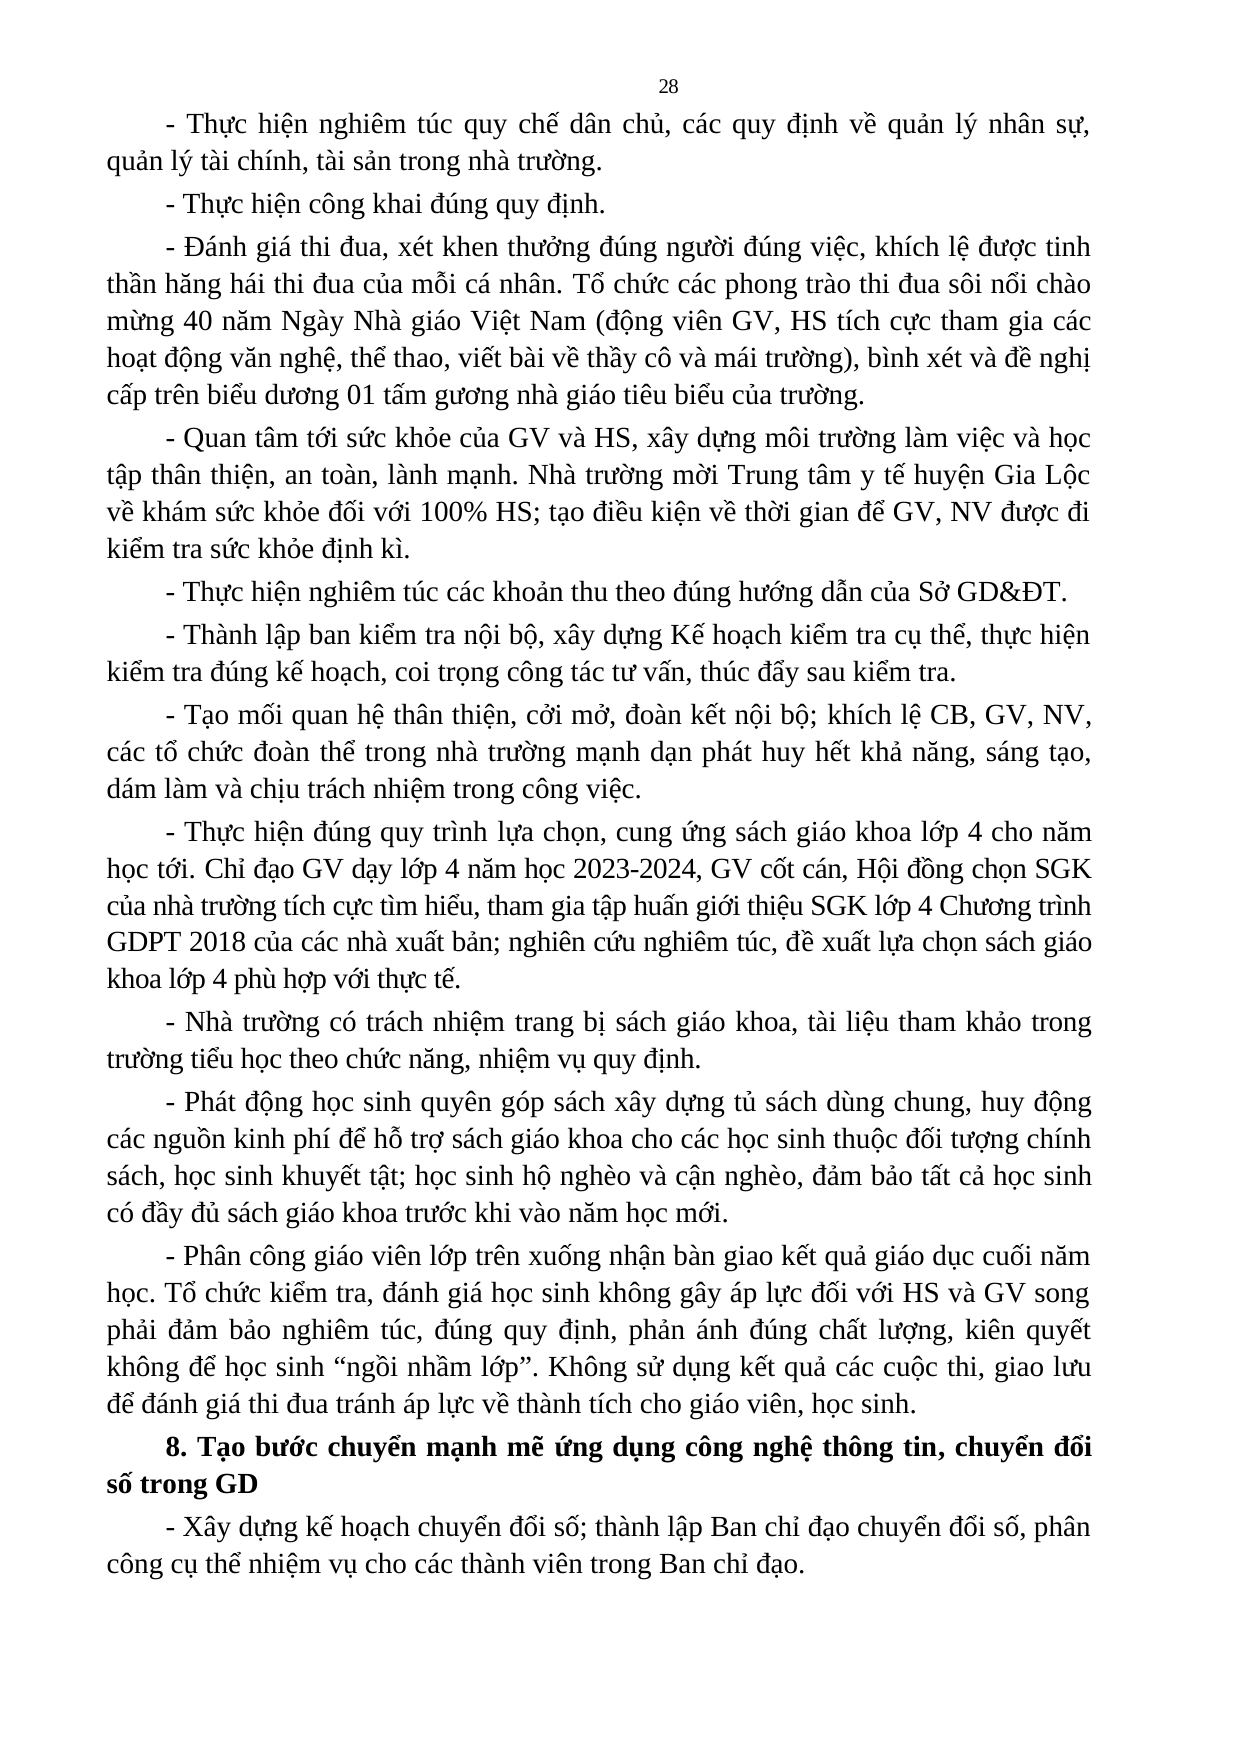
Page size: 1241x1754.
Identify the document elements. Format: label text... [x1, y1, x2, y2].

text - Nhà trường có trách nhiệm trang bị sách giáo khoa, tài liệu tham khảo trong trường tiểu học theo chức năng, nhiệm vụ quy định. [106, 1004, 1092, 1075]
text - Tạo mối quan hệ thân thiện, cởi mở, đoàn kết nội bộ; khích lệ CB, GV, NV, các tổ chức đoàn thể trong nhà trường mạnh dạn phát huy hết khả năng, sáng tạo, dám làm và chịu trách nhiệm trong công việc. [106, 697, 1092, 804]
text - Phát động học sinh quyên góp sách xây dựng tủ sách dùng chung, huy động các nguồn kinh phí để hỗ trợ sách giáo khoa cho các học sinh thuộc đối tượng chính sách, học sinh khuyết tật; học sinh hộ nghèo và cận nghèo, đảm bảo tất cả học sinh có đầy đủ sách giáo khoa trước khi vào năm học mới. [106, 1084, 1092, 1229]
text - Quan tâm tới sức khỏe của GV và HS, xây dựng môi trường làm việc và học tập thân thiện, an toàn, lành mạnh. Nhà trường mời Trung tâm y tế huyện Gia Lộc về khám sức khỏe đối với 100% HS; tạo điều kiện về thời gian để GV, NV được đi kiểm tra sức khỏe định kì. [106, 420, 1092, 564]
text - Đánh giá thi đua, xét khen thưởng đúng người đúng việc, khích lệ được tinh thần hăng hái thi đua của mỗi cá nhân. Tổ chức các phong trào thi đua sôi nổi chào mừng 40 năm Ngày Nhà giáo Việt Nam (động viên GV, HS tích cực tham gia các hoạt động văn nghệ, thể thao, viết bài về thầy cô và mái trường), bình xét và đề nghị cấp trên biểu dương 01 tấm gương nhà giáo tiêu biểu của trường. [106, 229, 1092, 411]
text - Thực hiện nghiêm túc các khoản thu theo đúng hướng dẫn của Sở GD&ĐT. [106, 574, 1092, 607]
text - Thành lập ban kiểm tra nội bộ, xây dựng Kế hoạch kiểm tra cụ thể, thực hiện kiểm tra đúng kế hoạch, coi trọng công tác tư vấn, thúc đẩy sau kiểm tra. [106, 617, 1092, 687]
text - Thực hiện công khai đúng quy định. [106, 186, 1092, 220]
text 8. Tạo bước chuyển mạnh mẽ ứng dụng công nghệ thông tin, chuyển đổi số trong GD [106, 1429, 1092, 1499]
text - Phân công giáo viên lớp trên xuống nhận bàn giao kết quả giáo dục cuối năm học. Tổ chức kiểm tra, đánh giá học sinh không gây áp lực đối với HS và GV song phải đảm bảo nghiêm túc, đúng quy định, phản ánh đúng chất lượng, kiên quyết không để học sinh “ngồi nhầm lớp”. Không sử dụng kết quả các cuộc thi, giao lưu để đánh giá thi đua tránh áp lực về thành tích cho giáo viên, học sinh. [106, 1238, 1092, 1419]
text - Thực hiện nghiêm túc quy chế dân chủ, các quy định về quản lý nhân sự, quản lý tài chính, tài sản trong nhà trường. [106, 106, 1092, 177]
text - Thực hiện đúng quy trình lựa chọn, cung ứng sách giáo khoa lớp 4 cho năm học tới. Chỉ đạo GV dạy lớp 4 năm học 2023-2024, GV cốt cán, Hội đồng chọn SGK của nhà trường tích cực tìm hiểu, tham gia tập huấn giới thiệu SGK lớp 4 Chương trình GDPT 2018 của các nhà xuất bản; nghiên cứu nghiêm túc, đề xuất lựa chọn sách giáo khoa lớp 4 phù hợp với thực tế. [106, 814, 1092, 995]
text - Xây dựng kế hoạch chuyển đổi số; thành lập Ban chỉ đạo chuyển đổi số, phân công cụ thể nhiệm vụ cho các thành viên trong Ban chỉ đạo. [106, 1509, 1092, 1579]
